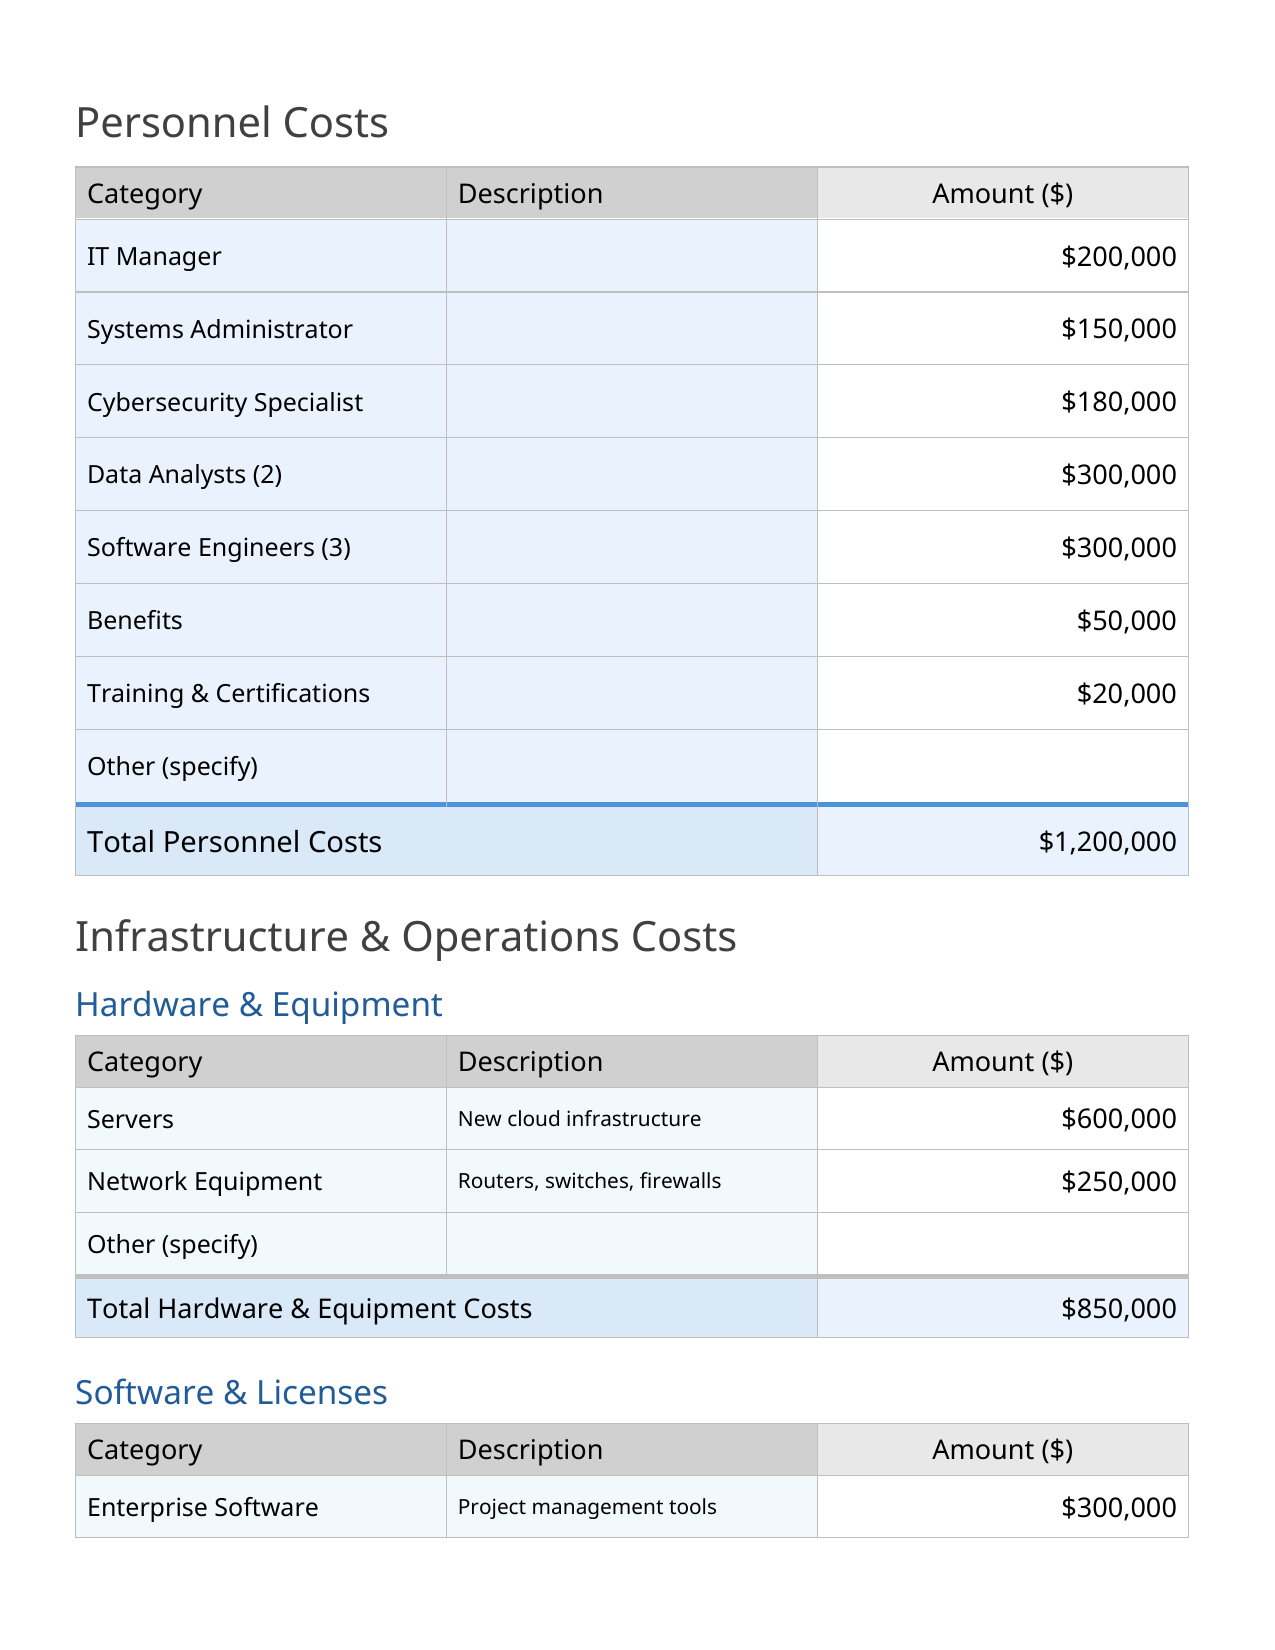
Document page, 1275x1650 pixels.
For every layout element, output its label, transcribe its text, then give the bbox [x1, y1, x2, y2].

table_cell $200,000 [818, 220, 1188, 291]
table_header Description [447, 1036, 817, 1087]
table_cell [447, 220, 817, 291]
table_header Description [447, 168, 817, 218]
table_cell [447, 584, 817, 656]
table_cell $1,200,000 [818, 807, 1188, 875]
table_cell Other (specify) [76, 1213, 446, 1274]
subtitle Hardware & Equipment [75, 981, 1204, 1026]
table_cell $20,000 [818, 657, 1188, 729]
table_cell $180,000 [818, 365, 1188, 437]
table_header Amount ($) [818, 1036, 1188, 1087]
table_cell Servers [76, 1088, 446, 1149]
table_header Amount ($) [818, 1424, 1188, 1475]
table_cell $300,000 [818, 438, 1188, 510]
table_cell Project management tools [447, 1476, 817, 1537]
table_cell $300,000 [818, 511, 1188, 583]
table_cell $850,000 [818, 1279, 1188, 1337]
table_cell IT Manager [76, 220, 446, 291]
table_cell Total Hardware & Equipment Costs [76, 1279, 817, 1337]
table_header Category [76, 168, 446, 218]
table_header Category [76, 1036, 446, 1087]
table_cell Enterprise Software [76, 1476, 446, 1537]
table_cell $50,000 [818, 584, 1188, 656]
table_cell [447, 1213, 817, 1274]
table_cell Training & Certifications [76, 657, 446, 729]
table_cell Data Analysts (2) [76, 438, 446, 510]
subtitle Software & Licenses [75, 1369, 1204, 1414]
table_header Description [447, 1424, 817, 1475]
table_cell [818, 1213, 1188, 1274]
table_cell Cybersecurity Specialist [76, 365, 446, 437]
table_cell [447, 438, 817, 510]
table_cell Systems Administrator [76, 293, 446, 364]
subtitle Infrastructure & Operations Costs [75, 907, 1204, 964]
table_cell Total Personnel Costs [76, 807, 817, 875]
table_cell [818, 730, 1188, 802]
table_header Amount ($) [818, 168, 1188, 218]
table_cell Routers, switches, firewalls [447, 1150, 817, 1212]
table_cell Benefits [76, 584, 446, 656]
table_cell [447, 293, 817, 364]
table_cell [447, 511, 817, 583]
table_cell Other (specify) [76, 730, 446, 802]
subtitle Personnel Costs [75, 93, 1204, 149]
table_cell $600,000 [818, 1088, 1188, 1149]
table_cell [447, 730, 817, 802]
table_cell New cloud infrastructure [447, 1088, 817, 1149]
table_cell $250,000 [818, 1150, 1188, 1212]
table_cell $150,000 [818, 293, 1188, 364]
table_cell [447, 657, 817, 729]
table_header Category [76, 1424, 446, 1475]
table_cell [447, 365, 817, 437]
table_cell $300,000 [818, 1476, 1188, 1537]
table_cell Network Equipment [76, 1150, 446, 1212]
table_cell Software Engineers (3) [76, 511, 446, 583]
